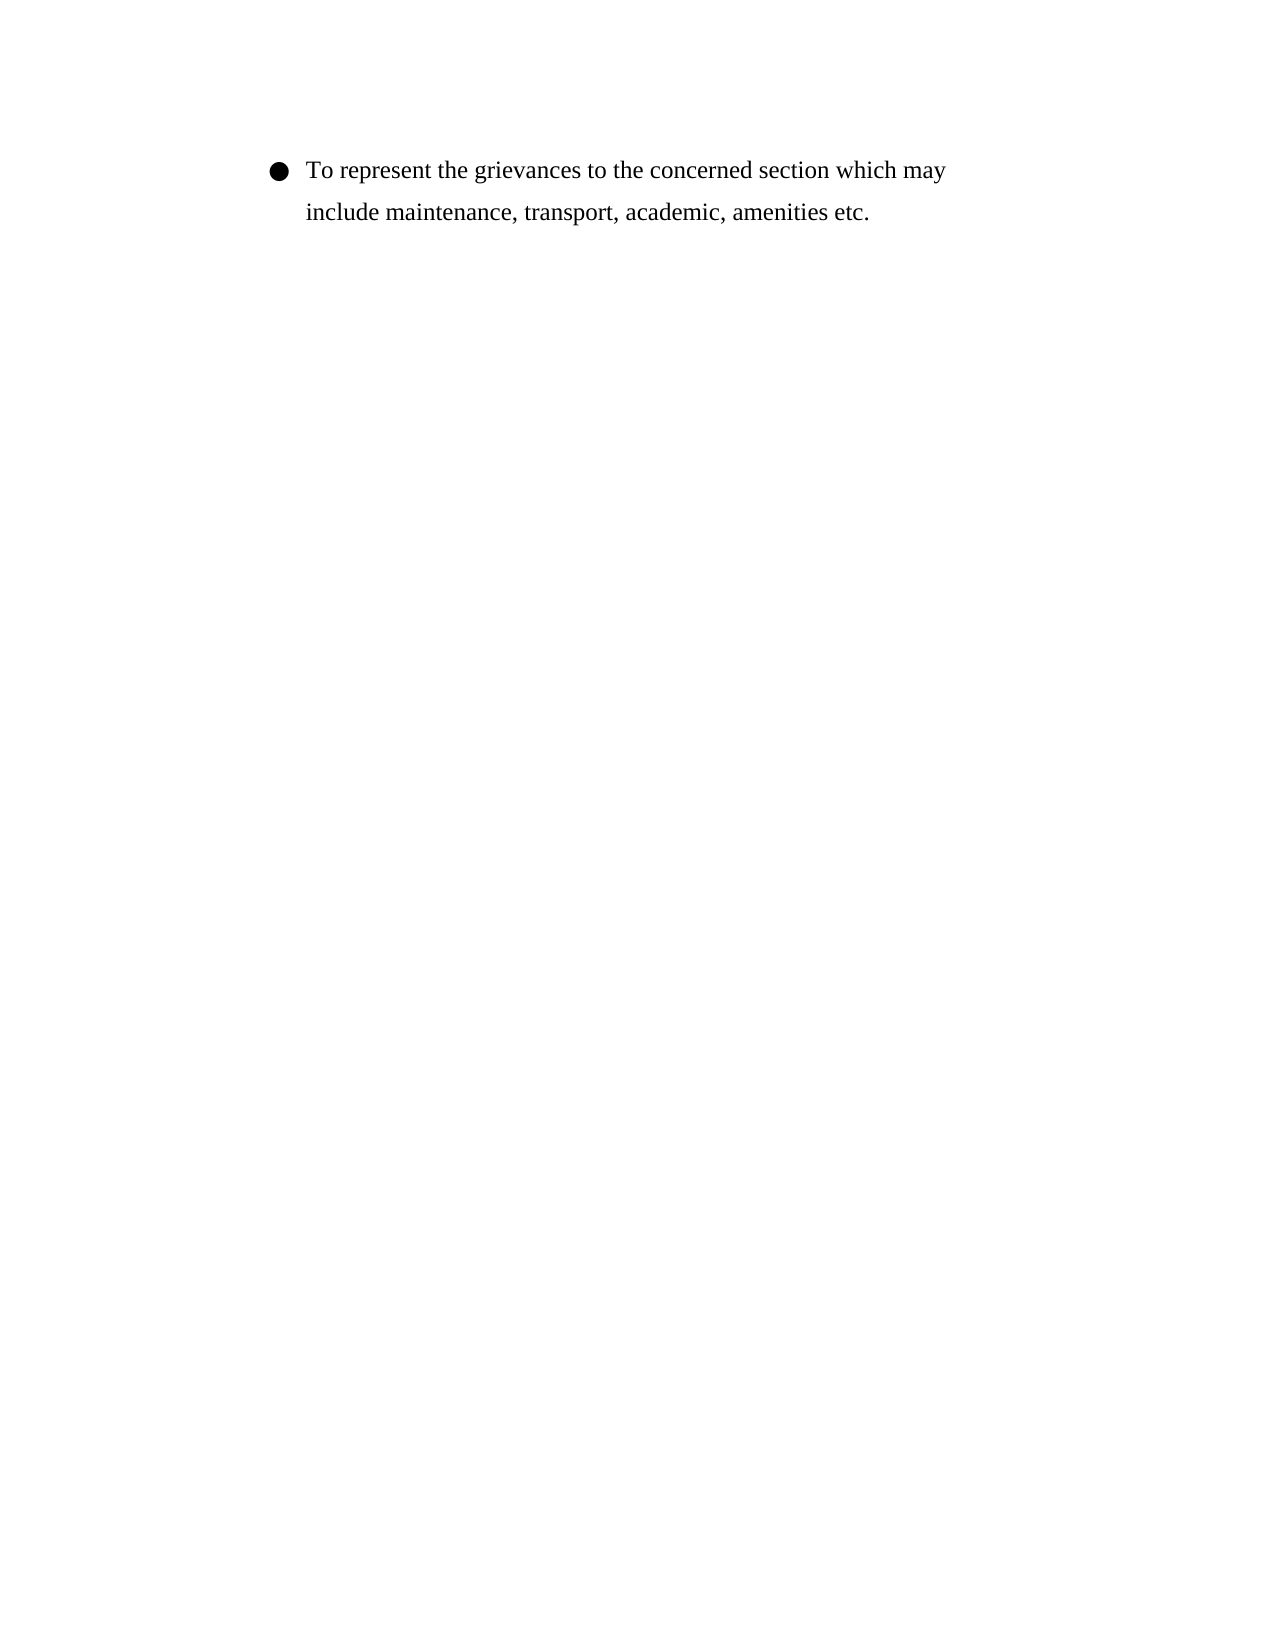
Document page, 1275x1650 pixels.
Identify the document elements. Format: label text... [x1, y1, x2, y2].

list To represent the grievances to the concerned section which may include maintenance, transport, academic, amenities etc. [268, 142, 1026, 225]
